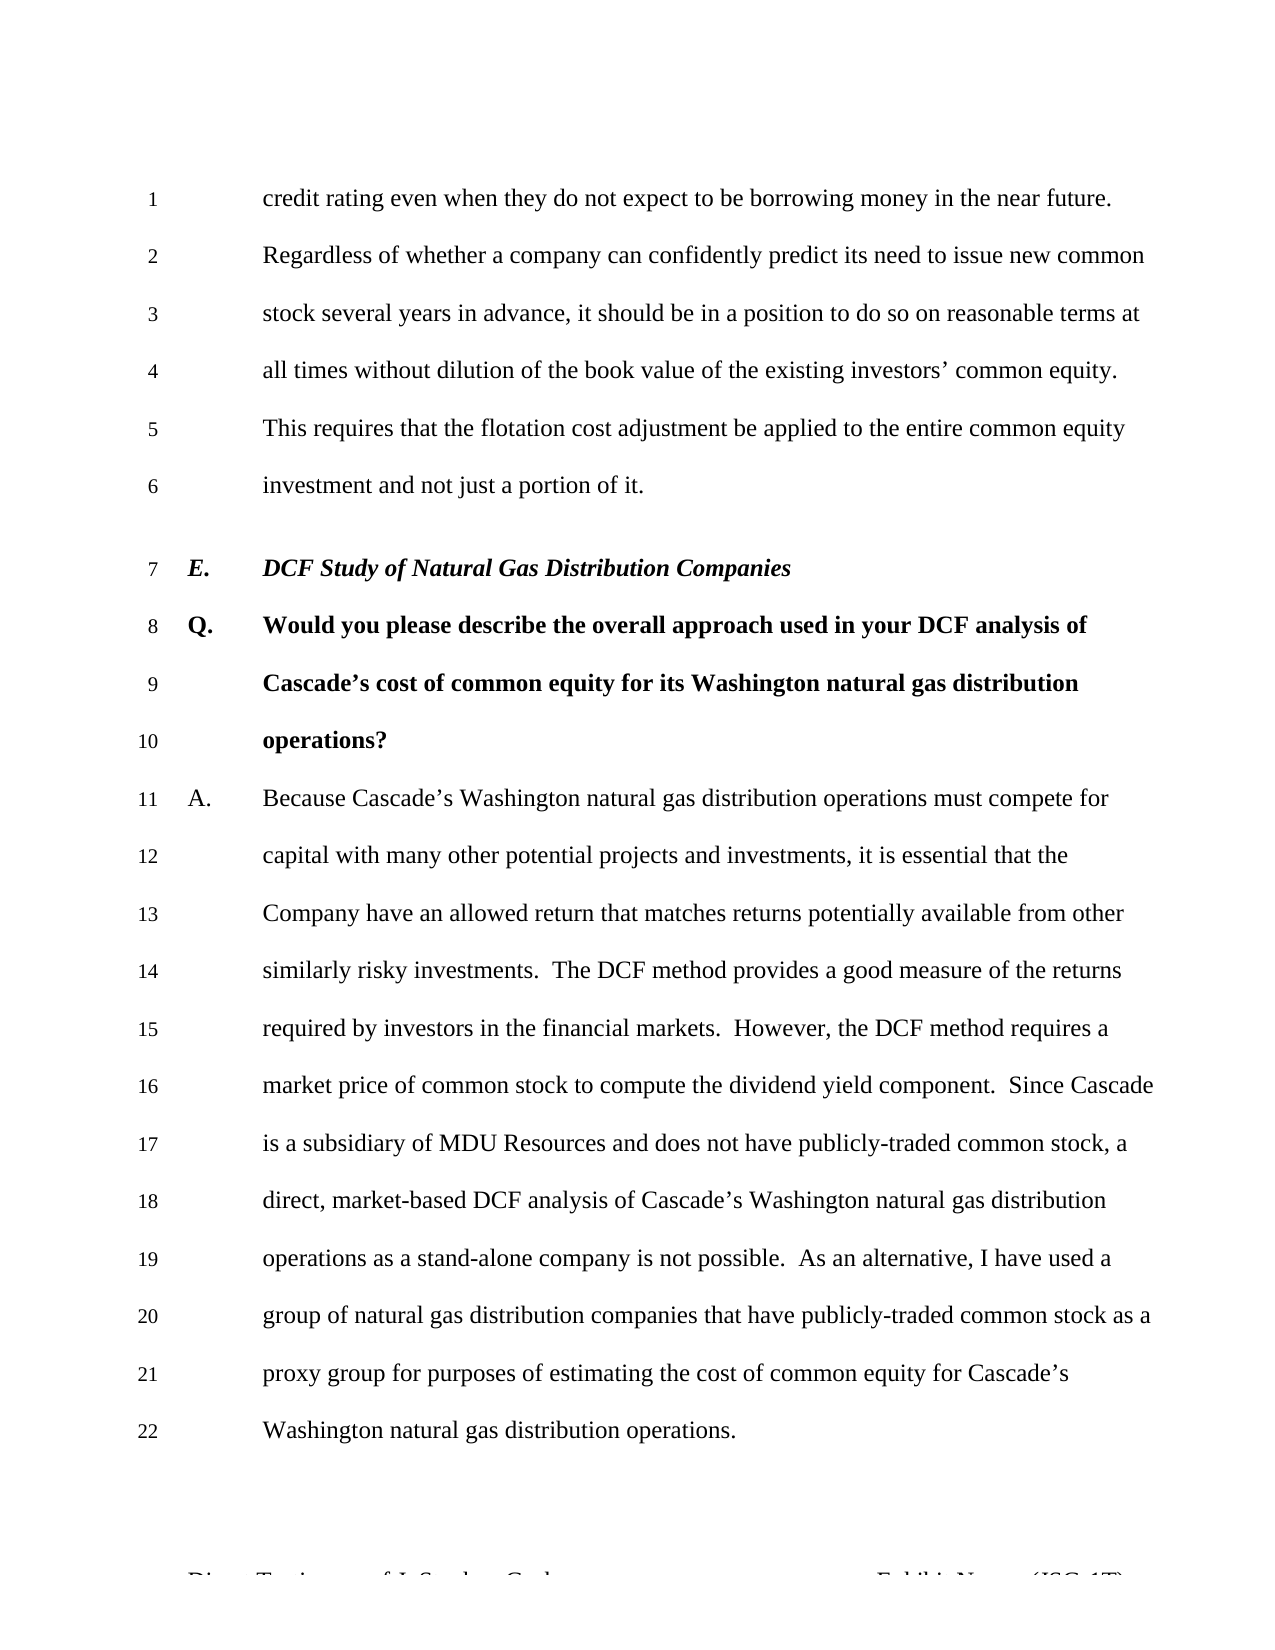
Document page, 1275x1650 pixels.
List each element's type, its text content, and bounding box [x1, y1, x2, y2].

subtitle DCF Study of Natural Gas Distribution Companies [187, 553, 1162, 582]
text Q. Would you please describe the overall approach used in your DCF analysis of Cascade’s cost of common equity for its Washington natural gas distribution operations? [187, 611, 1162, 754]
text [262, 183, 1162, 499]
text A. Because Cascade’s Washington natural gas distribution operations must compete for capital with many other potential projects and investments, it is essential that the Company have an allowed return that matches returns potentially available from other similarly risky investments. The DCF method provides a good measure of the returns required by investors in the financial markets. However, the DCF method requires a market price of common stock to compute the dividend yield component. Since Cascade is a subsidiary of MDU Resources and does not have publicly-traded common stock, a direct, market-based DCF analysis of Cascade’s Washington natural gas distribution operations as a stand-alone company is not possible. As an alternative, I have used a group of natural gas distribution companies that have publicly-traded common stock as a proxy group for purposes of estimating the cost of common equity for Cascade’s Washington natural gas distribution operations. [187, 783, 1162, 1444]
